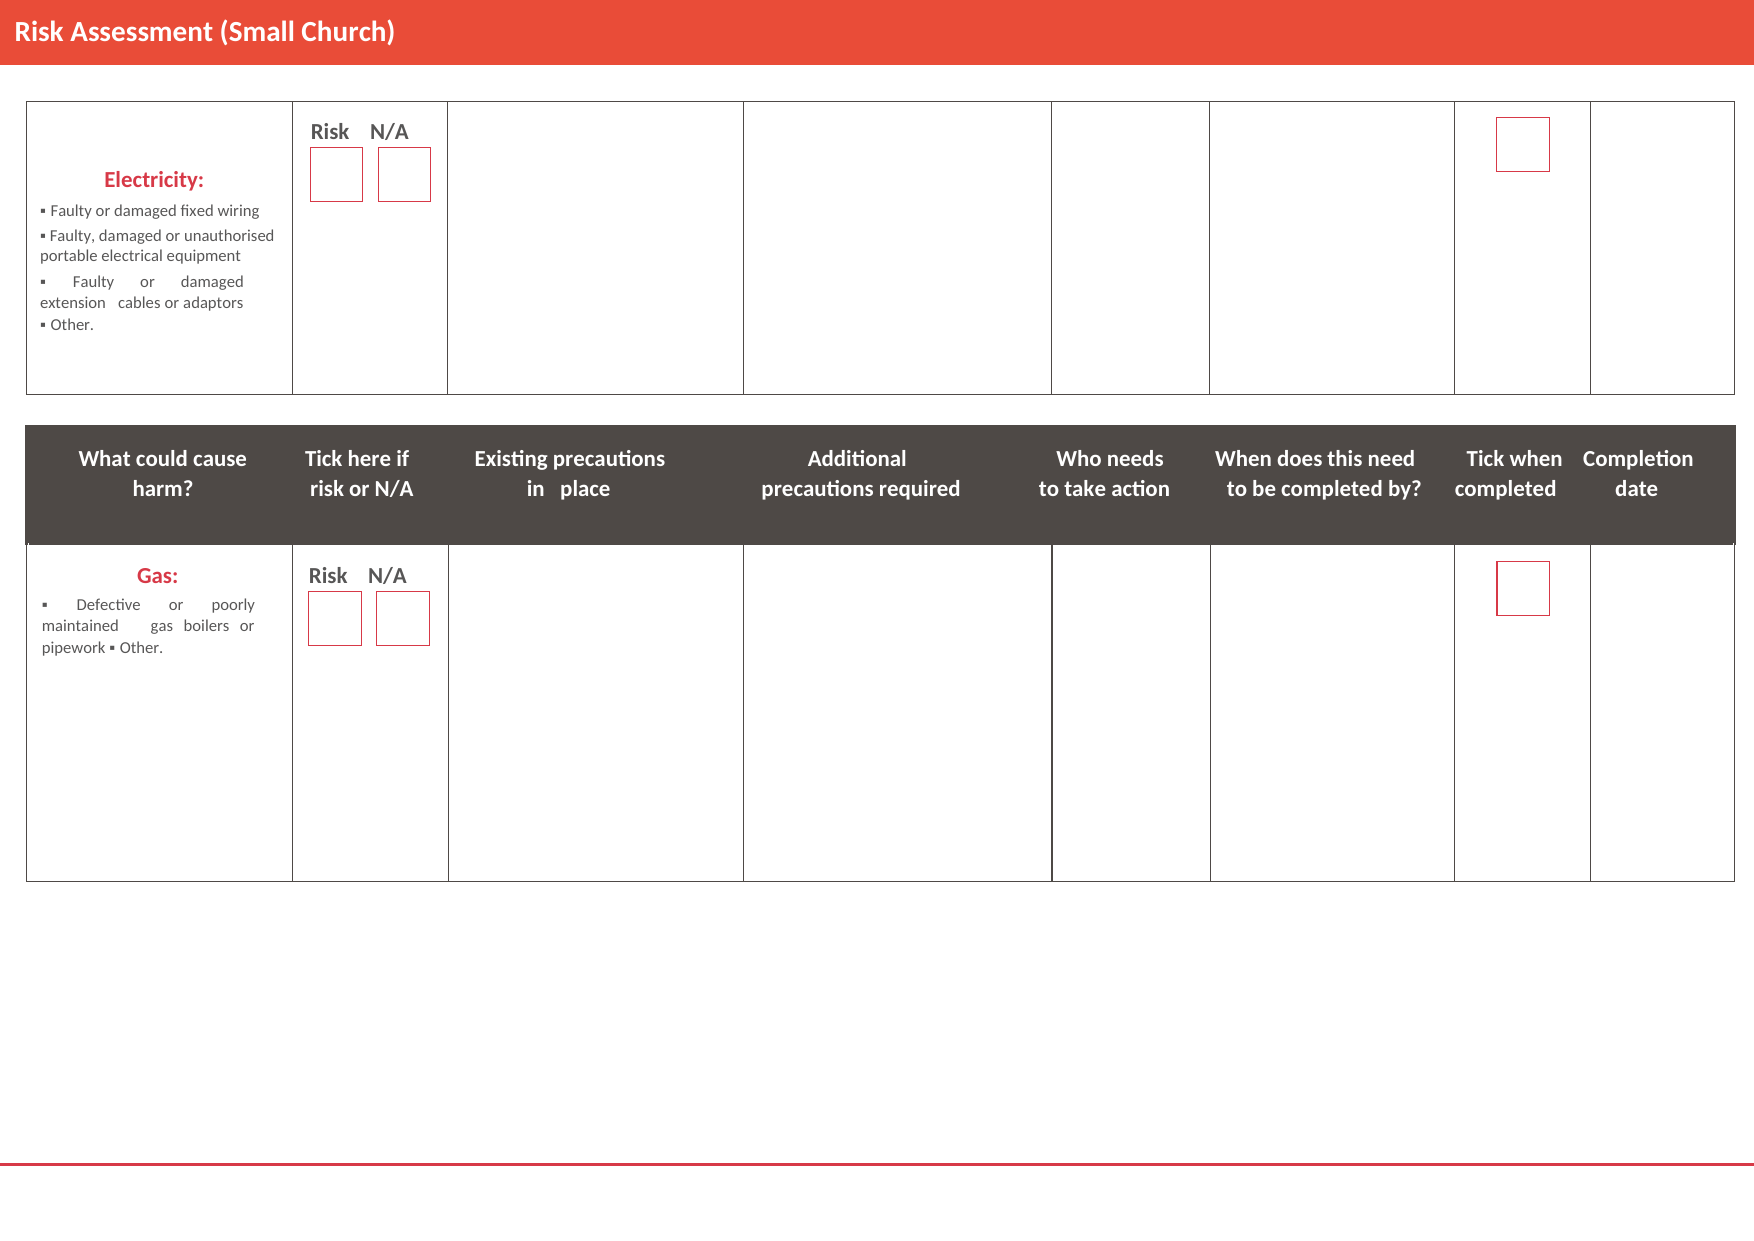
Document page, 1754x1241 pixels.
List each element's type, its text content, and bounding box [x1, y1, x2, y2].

table_cell Risk N/A [293, 545, 448, 881]
table_cell [1455, 545, 1590, 881]
table_cell [1053, 545, 1210, 881]
table_header Tick here if Existing precautions Additional Who needs When does this need Tick when Completion risk or N/A in place precautions required to take action to be completed by? completed date [293, 427, 1734, 543]
table_cell Gas: ▪ Defective or poorly maintained gas boilers or pipework ▪ Other. [27, 543, 292, 881]
table_cell [449, 545, 743, 881]
table_cell [1210, 102, 1454, 394]
table_cell [1591, 543, 1734, 881]
table_cell [1455, 102, 1590, 394]
table_cell [744, 102, 1051, 394]
table_cell [1211, 545, 1454, 881]
table_cell [448, 102, 743, 394]
table_cell [1591, 102, 1734, 394]
table_header What could cause harm? [28, 428, 292, 543]
table_cell Risk N/A [293, 102, 447, 394]
table_cell [1052, 102, 1209, 394]
table_cell Electricity: ▪ Faulty or damaged fixed wiring ▪ Faulty, damaged or unauthorised portable electrical equipment ▪ Faulty or damaged extension cables or adaptors ▪ Other. [27, 102, 292, 394]
table_cell [744, 545, 1051, 881]
